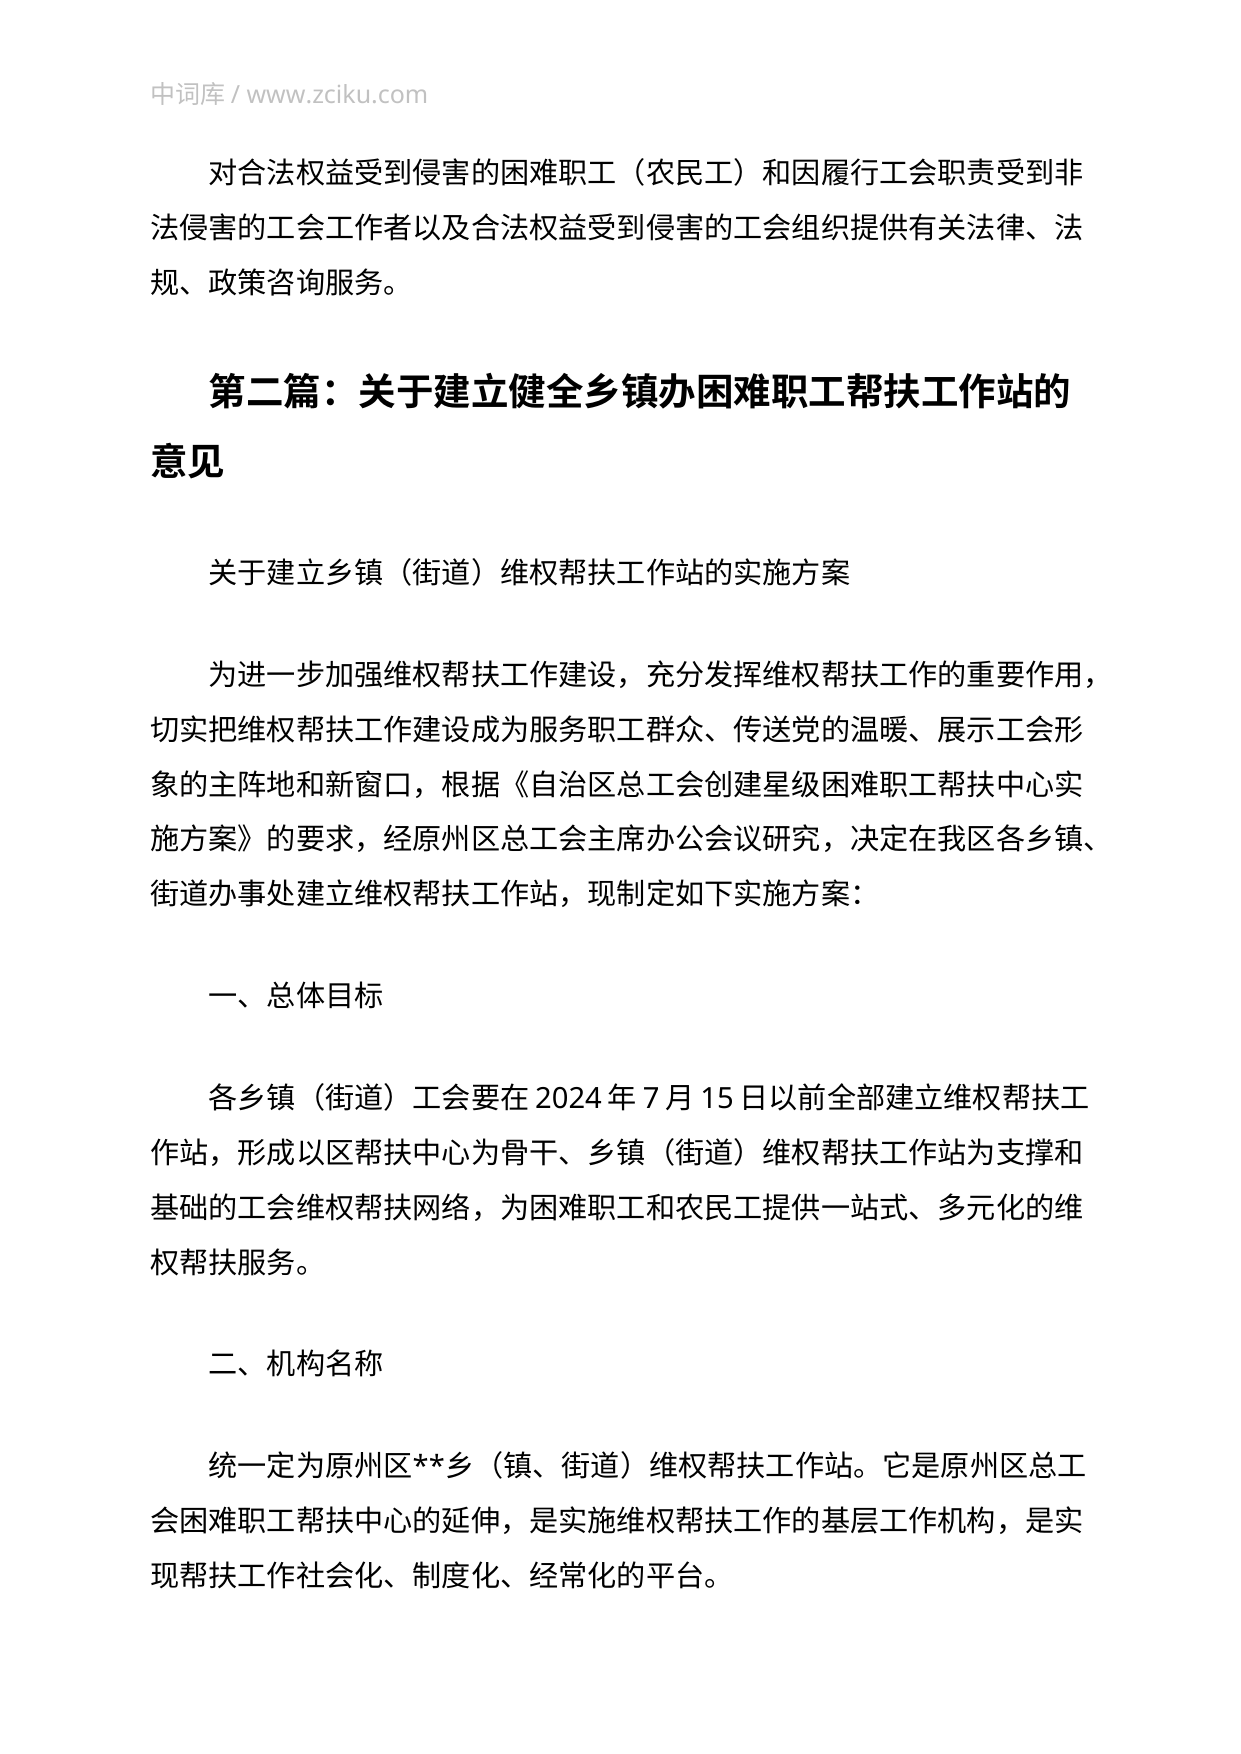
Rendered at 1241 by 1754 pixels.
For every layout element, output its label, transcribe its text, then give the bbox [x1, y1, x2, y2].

text 第二篇：关于建立健全乡镇办困难职工帮扶工作站的意见 [150, 362, 1090, 486]
text 统一定为原州区**乡（镇、街道）维权帮扶工作站。它是原州区总工会困难职工帮扶中心的延伸，是实施维权帮扶工作的基层工作机构，是实现帮扶工作社会化、制度化、经常化的平台。 [150, 1443, 1090, 1595]
text 关于建立乡镇（街道）维权帮扶工作站的实施方案 [150, 549, 1090, 592]
text 各乡镇（街道）工会要在2024年7月15日以前全部建立维权帮扶工作站，形成以区帮扶中心为骨干、乡镇（街道）维权帮扶工作站为支撑和基础的工会维权帮扶网络，为困难职工和农民工提供一站式、多元化的维权帮扶服务。 [150, 1074, 1090, 1281]
text 对合法权益受到侵害的困难职工（农民工）和因履行工会职责受到非法侵害的工会工作者以及合法权益受到侵害的工会组织提供有关法律、法规、政策咨询服务。 [150, 150, 1090, 302]
text 为进一步加强维权帮扶工作建设，充分发挥维权帮扶工作的重要作用，切实把维权帮扶工作建设成为服务职工群众、传送党的温暖、展示工会形象的主阵地和新窗口，根据《自治区总工会创建星级困难职工帮扶中心实施方案》的要求，经原州区总工会主席办公会议研究，决定在我区各乡镇、街道办事处建立维权帮扶工作站，现制定如下实施方案： [150, 651, 1090, 913]
text 二、机构名称 [150, 1341, 1090, 1383]
text 一、总体目标 [150, 973, 1090, 1015]
